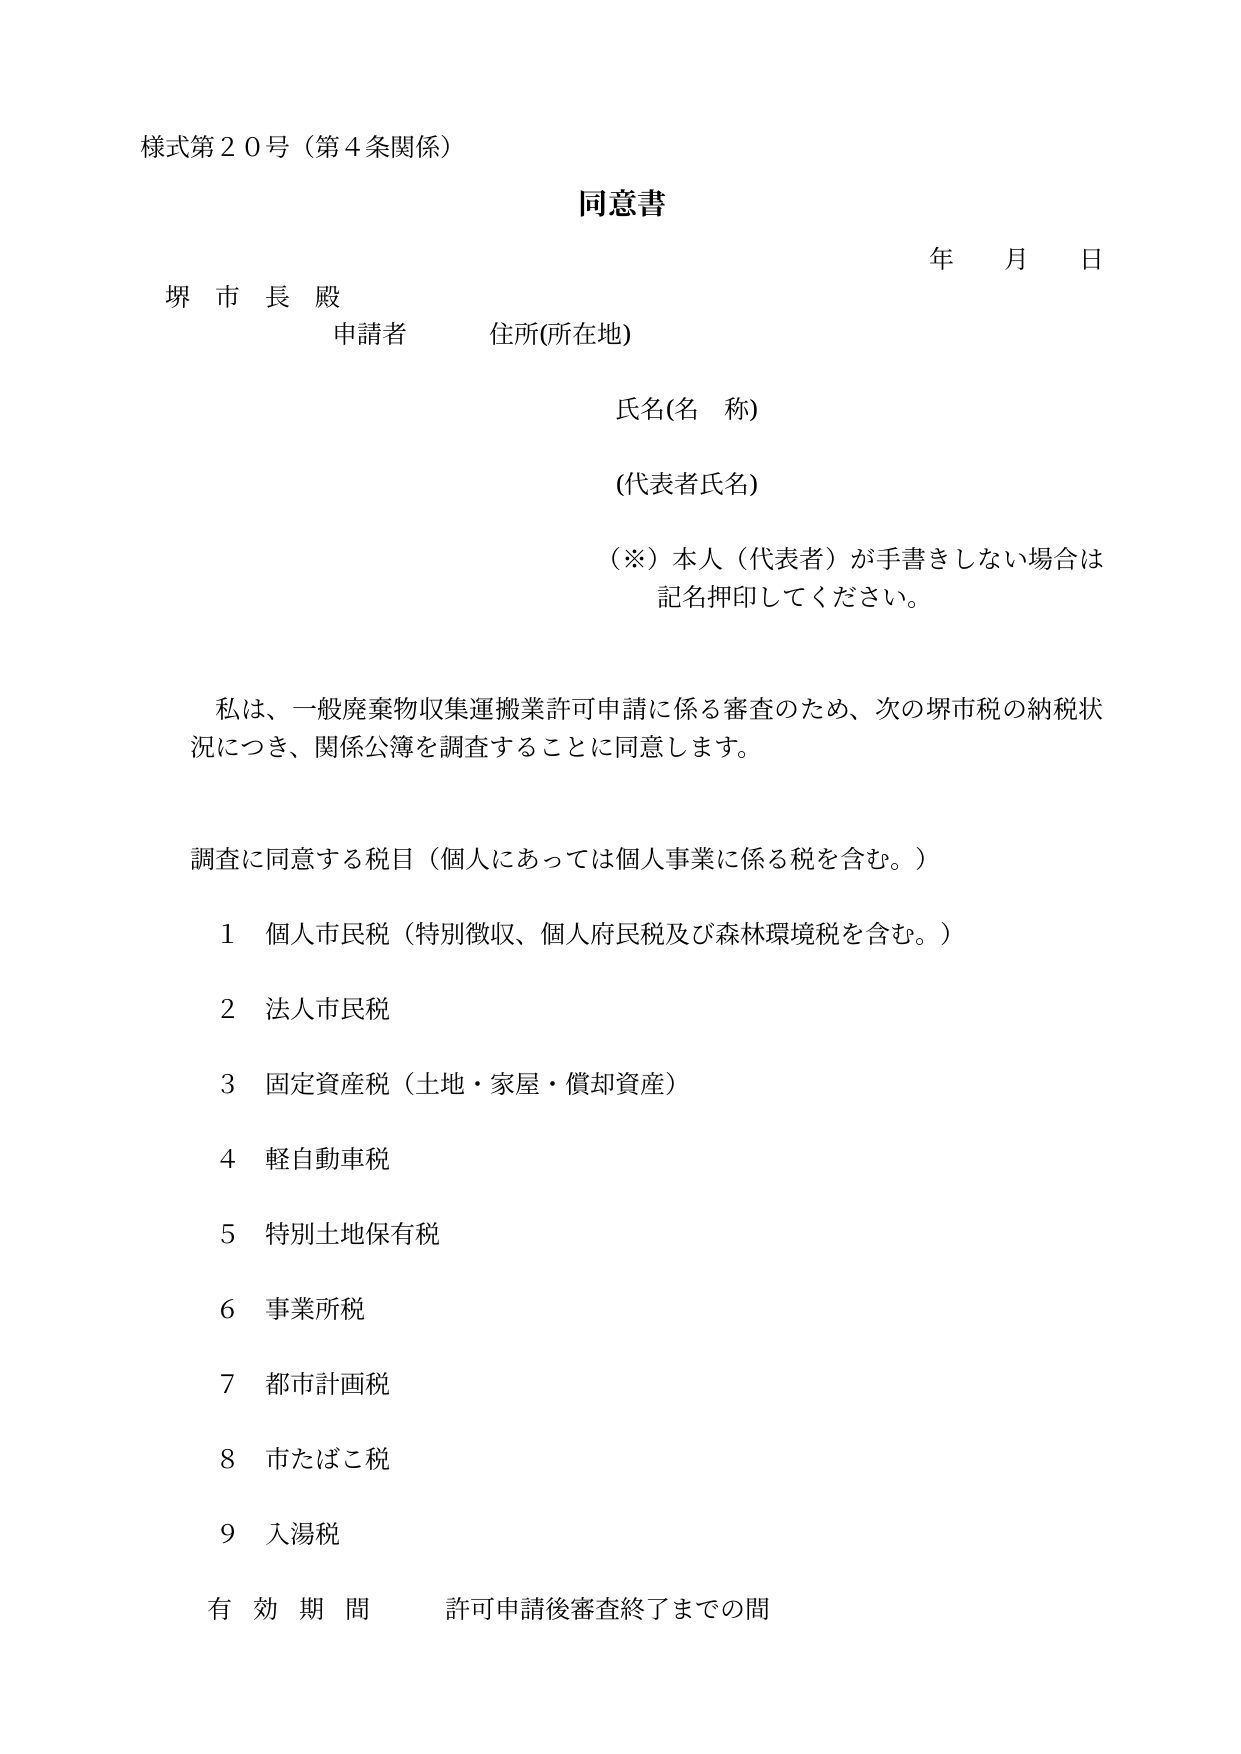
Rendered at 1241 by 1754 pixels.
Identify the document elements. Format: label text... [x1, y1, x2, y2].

text ８ 市たばこ税 [141, 1439, 1104, 1477]
text （※）本人（代表者）が手書きしない場合は記名押印してください。 [596, 539, 1104, 614]
text １ 個人市民税（特別徴収、個人府民税及び森林環境税を含む。） [141, 914, 1104, 952]
text 堺 市 長 殿 [141, 277, 1104, 314]
text 調査に同意する税目（個人にあっては個人事業に係る税を含む。） [141, 839, 1104, 877]
text 氏名(名 称) [141, 389, 1104, 427]
text ４ 軽自動車税 [141, 1139, 1104, 1177]
text ９ 入湯税 [141, 1514, 1104, 1552]
text 年 月 日 [141, 239, 1104, 277]
text (代表者氏名) [141, 464, 1104, 502]
text ５ 特別土地保有税 [141, 1214, 1104, 1252]
text ２ 法人市民税 [141, 989, 1104, 1027]
text ３ 固定資産税（土地・家屋・償却資産） [141, 1064, 1104, 1102]
text 私は、一般廃棄物収集運搬業許可申請に係る審査のため、次の堺市税の納税状況につき、関係公簿を調査することに同意します。 [191, 689, 1104, 764]
text 同意書 [141, 164, 1104, 239]
text 様式第２０号（第４条関係） [141, 127, 1104, 164]
text ６ 事業所税 [141, 1289, 1104, 1327]
text 有効期間 許可申請後審査終了までの間 [141, 1589, 1104, 1627]
text 申請者 住所(所在地) [141, 314, 1104, 352]
text ７ 都市計画税 [141, 1364, 1104, 1402]
